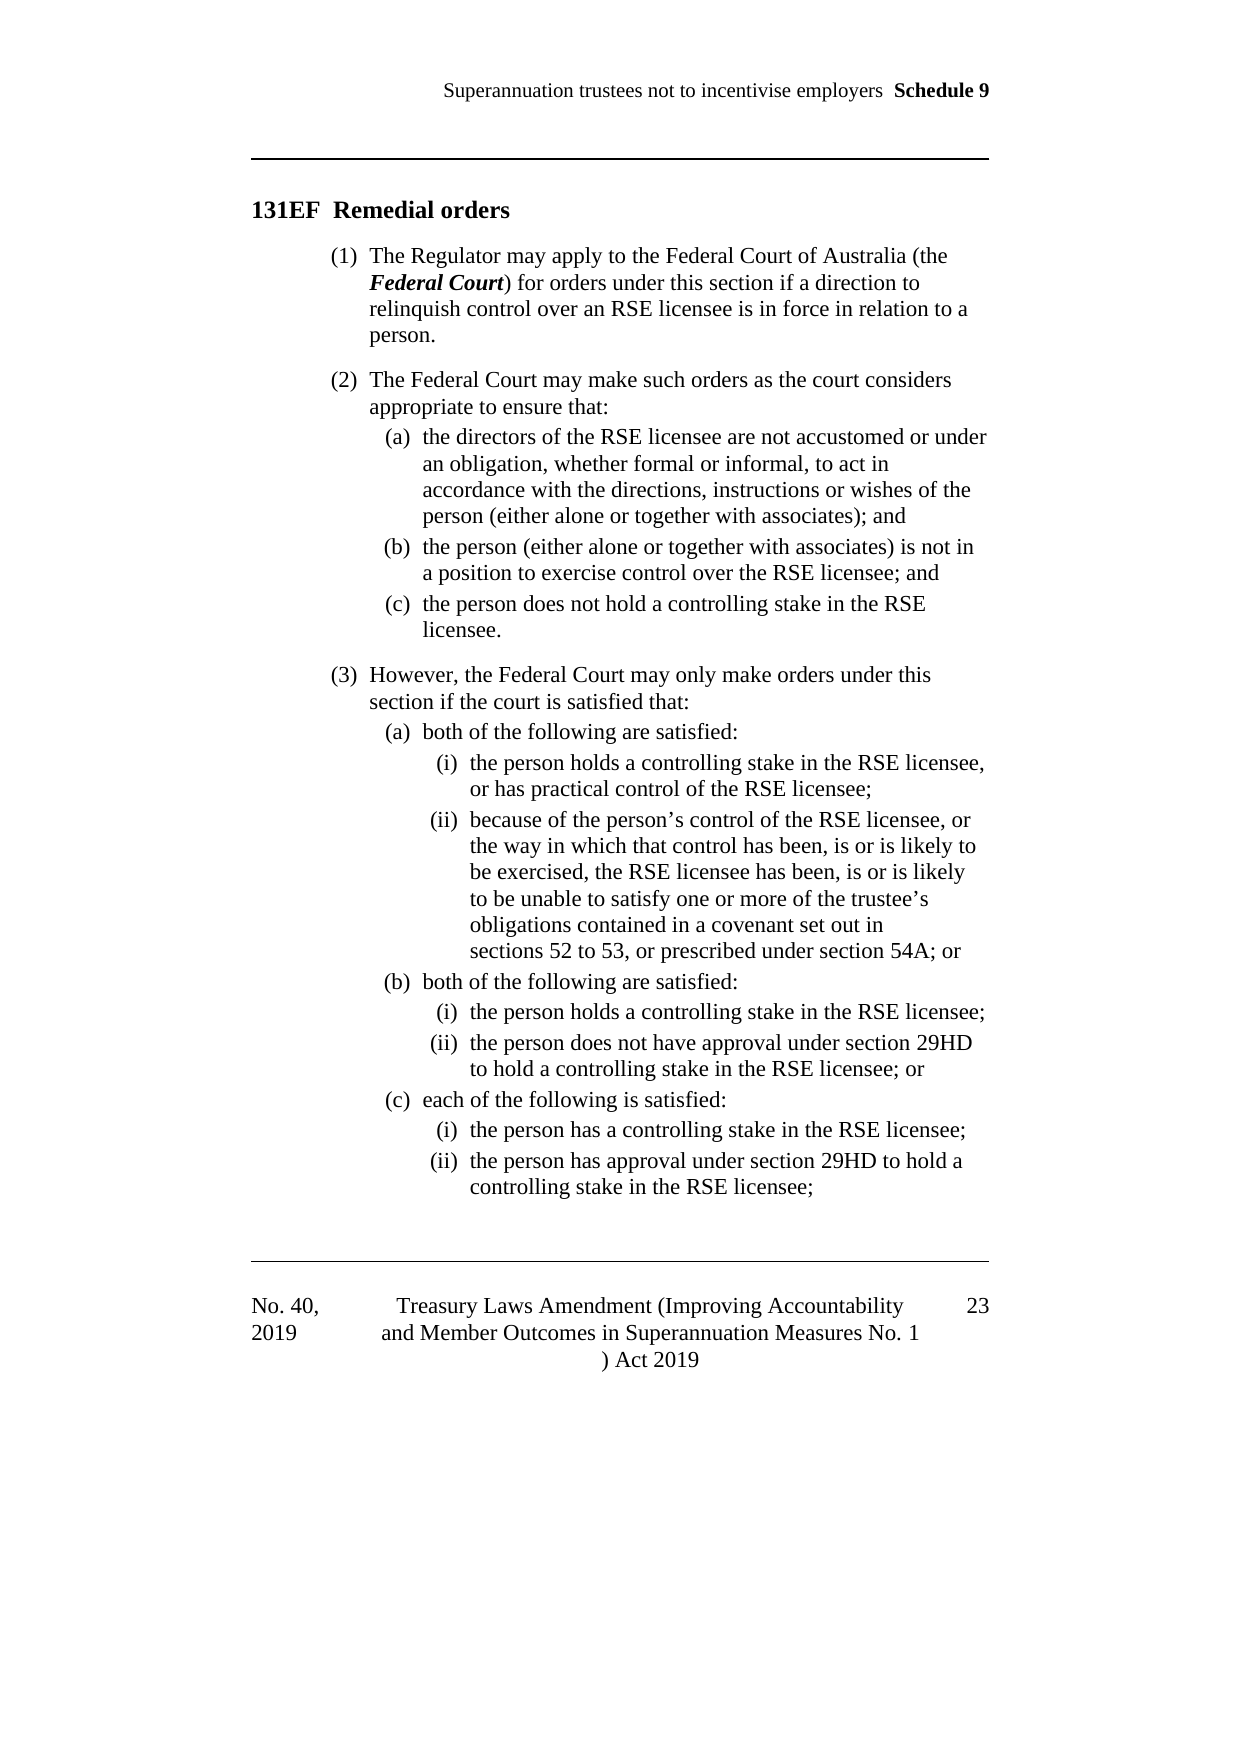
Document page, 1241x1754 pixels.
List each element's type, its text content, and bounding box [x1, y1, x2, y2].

text (i) the person holds a controlling stake in the RSE licensee; [251, 998, 989, 1025]
text (i) the person has a controlling stake in the RSE licensee; [251, 1116, 989, 1143]
text (a) both of the following are satisfied: [251, 718, 989, 744]
text (2) The Federal Court may make such orders as the court considers appropriate to ensure that: [251, 367, 989, 419]
text (3) However, the Federal Court may only make orders under this section if the court is satisfied that: [251, 661, 989, 714]
text (c) the person does not hold a controlling stake in the RSE licensee. [251, 590, 989, 643]
text (1) The Regulator may apply to the Federal Court of Australia (the Federal Court) for orders under this section if a direction to relinquish control over an RSE licensee is in force in relation to a person. [251, 242, 989, 348]
text (ii) the person does not have approval under section 29HD to hold a controlling stake in the RSE licensee; or [251, 1029, 989, 1082]
text (i) the person holds a controlling stake in the RSE licensee, or has practical control of the RSE licensee; [251, 749, 989, 801]
text (c) each of the following is satisfied: [251, 1086, 989, 1112]
text (ii) because of the person’s control of the RSE licensee, or the way in which that control has been, is or is likely to be exercised, the RSE licensee has been, is or is likely to be unable to satisfy one or more of the trustee’s obligations contained in a covenant set out in sections 52 to 53, or prescribed under section 54A; or [251, 806, 989, 964]
text (a) the directors of the RSE licensee are not accustomed or under an obligation, whether formal or informal, to act in accordance with the directions, instructions or wishes of the person (either alone or together with associates); and [251, 423, 989, 529]
text 131EF Remedial orders [251, 195, 989, 224]
text (ii) the person has approval under section 29HD to hold a controlling stake in the RSE licensee; [251, 1147, 989, 1199]
text (b) the person (either alone or together with associates) is not in a position to exercise control over the RSE licensee; and [251, 533, 989, 586]
text (b) both of the following are satisfied: [251, 968, 989, 994]
